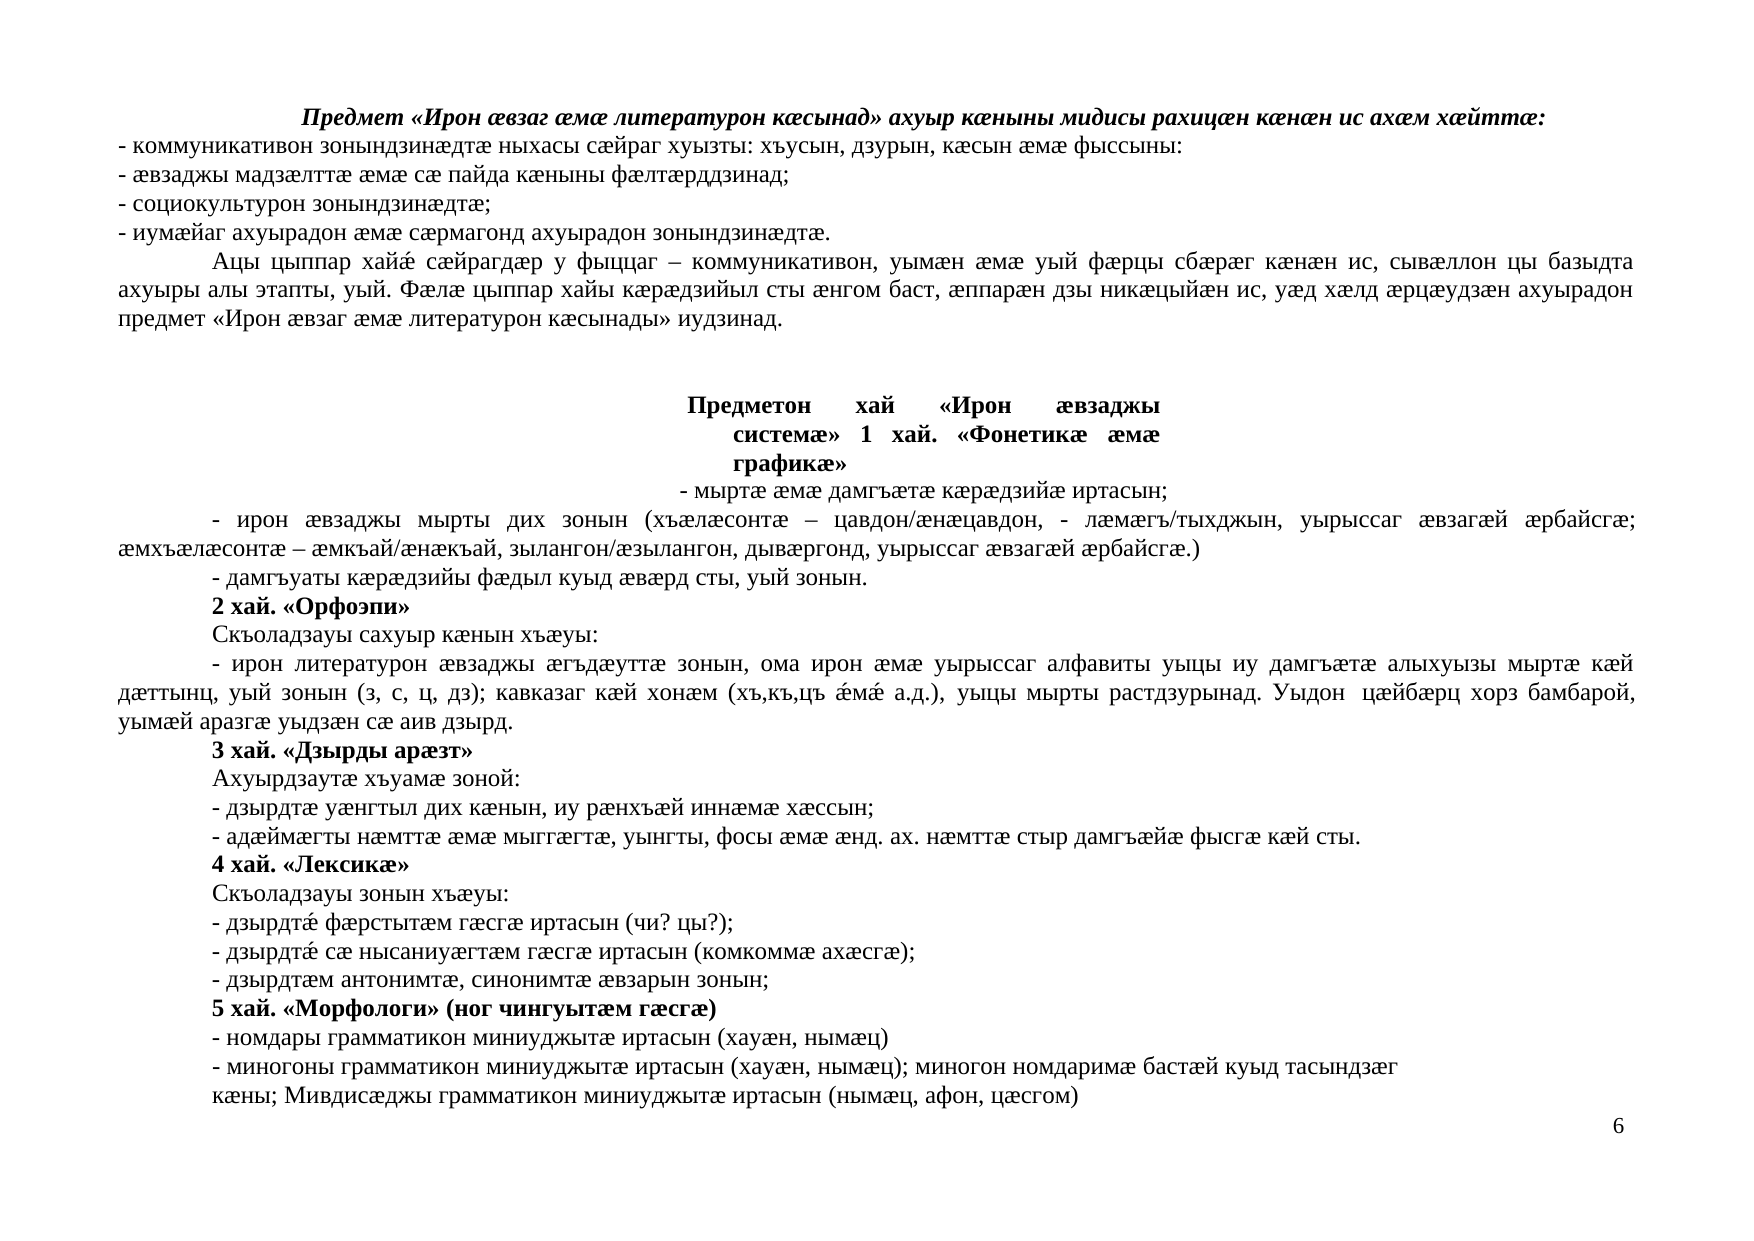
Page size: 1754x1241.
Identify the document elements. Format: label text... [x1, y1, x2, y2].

subtitle хай. «Лексикæ» [212, 850, 1733, 879]
list миногоны грамматикон миниуджытæ иртасын (хауæн, нымæц); миногон номдаримæ бастæй куыд тасындзæг кæны; Мивдисæджы грамматикон миниуджытæ иртасын (нымæц, афон, цæсгом) [212, 1051, 1469, 1108]
list дзырдтæ уæнгтыл дих кæнын, иу рæнхъæй иннæмæ хæссын; [212, 792, 1733, 821]
text Ахуырдзаутæ хъуамæ зоной: [212, 764, 1733, 792]
list адæймæгты нæмттæ æмæ мыггæгтæ, уынгты, фосы æмæ æнд. ах. нæмттæ стыр дамгъæйæ фысгæ кæй сты. [212, 821, 1733, 850]
list социокультурон зонындзинæдтæ; [118, 188, 1733, 217]
subtitle хай. «Орфоэпи» [212, 591, 1733, 620]
list номдары грамматикон миниуджытæ иртасын (хауæн, нымæц) [212, 1022, 1733, 1051]
list æвзаджы мадзæлттæ æмæ сæ пайда кæныны фæлтæрддзинад; [118, 159, 1733, 188]
subtitle хай. «Дзырды арæзт» [212, 735, 1733, 764]
list дзырдтæм антонимтæ, синонимтæ æвзарын зонын; [212, 964, 1733, 993]
text - мыртæ æмæ дамгъæтæ кæрæдзийæ иртасын; [679, 476, 1733, 504]
text Предмет «Ирон æвзаг æмæ литературон кæсынад» ахуыр кæныны мидисы рахицæн кæнæн ис ахæм хæйттæ: [301, 102, 1733, 131]
subtitle хай. «Морфологи» (ног чингуытæм гæсгæ) [212, 994, 1733, 1022]
list ирон æвзаджы мырты дих зонын (хъæлæсонтæ – цавдон/æнæцавдон, - лæмæгъ/тыхджын, уырыссаг æвзагæй æрбайсгæ; æмхъæлæсонтæ – æмкъай/æнæкъай, зылангон/æзылангон, дывæргонд, уырыссаг æвзагæй æрбайсгæ.) [118, 504, 1636, 562]
list коммуникативон зонындзинæдтæ ныхасы сæйраг хуызты: хъусын, дзурын, кæсын æмæ фыссыны: [118, 131, 1733, 159]
list ирон литературон æвзаджы æгъдæуттæ зонын, ома ирон æмæ уырыссаг алфавиты уыцы иу дамгъæтæ алыхуызы мыртæ кæй дæттынц, уый зонын (з, с, ц, дз); кавказаг кæй хонæм (хъ,къ,цъ ǽмǽ а.д.), уыцы мырты растдзурынад. Уыдон цæйбæрц хорз бамбарой, уымæй аразгæ уыдзæн сæ аив дзырд. [118, 648, 1636, 735]
list дзырдтǽ сæ нысаниуæгтæм гæсгæ иртасын (комкоммæ ахæсгæ); [212, 936, 1733, 964]
text Ацы цыппар хайǽ сæйрагдæр у фыццаг – коммуникативон, уымæн æмæ уый фæрцы сбæрæг кæнæн ис, сывæллон цы базыдта ахуыры алы этапты, уый. Фæлæ цыппар хайы кæрæдзийыл сты æнгом баст, æппарæн дзы никæцыйæн ис, уæд хæлд æрцæудзæн ахуырадон предмет «Ирон æвзаг æмæ литературон кæсынады» иудзинад. [118, 246, 1635, 332]
subtitle Предметон хай «Ирон æвзаджы системæ» 1 хай. «Фонетикæ æмæ графикæ» [687, 390, 1160, 476]
list дамгъуаты кæрæдзийы фæдыл куыд æвæрд сты, уый зонын. [212, 562, 1733, 591]
text Скъоладзауы сахуыр кæнын хъæуы: [212, 620, 1733, 648]
text Скъоладзауы зонын хъæуы: [212, 879, 1733, 907]
list иумæйаг ахуырадон æмæ сæрмагонд ахуырадон зонындзинæдтæ. [118, 217, 1733, 246]
list дзырдтǽ фæрстытæм гæсгæ иртасын (чи? цы?); [212, 907, 1733, 936]
